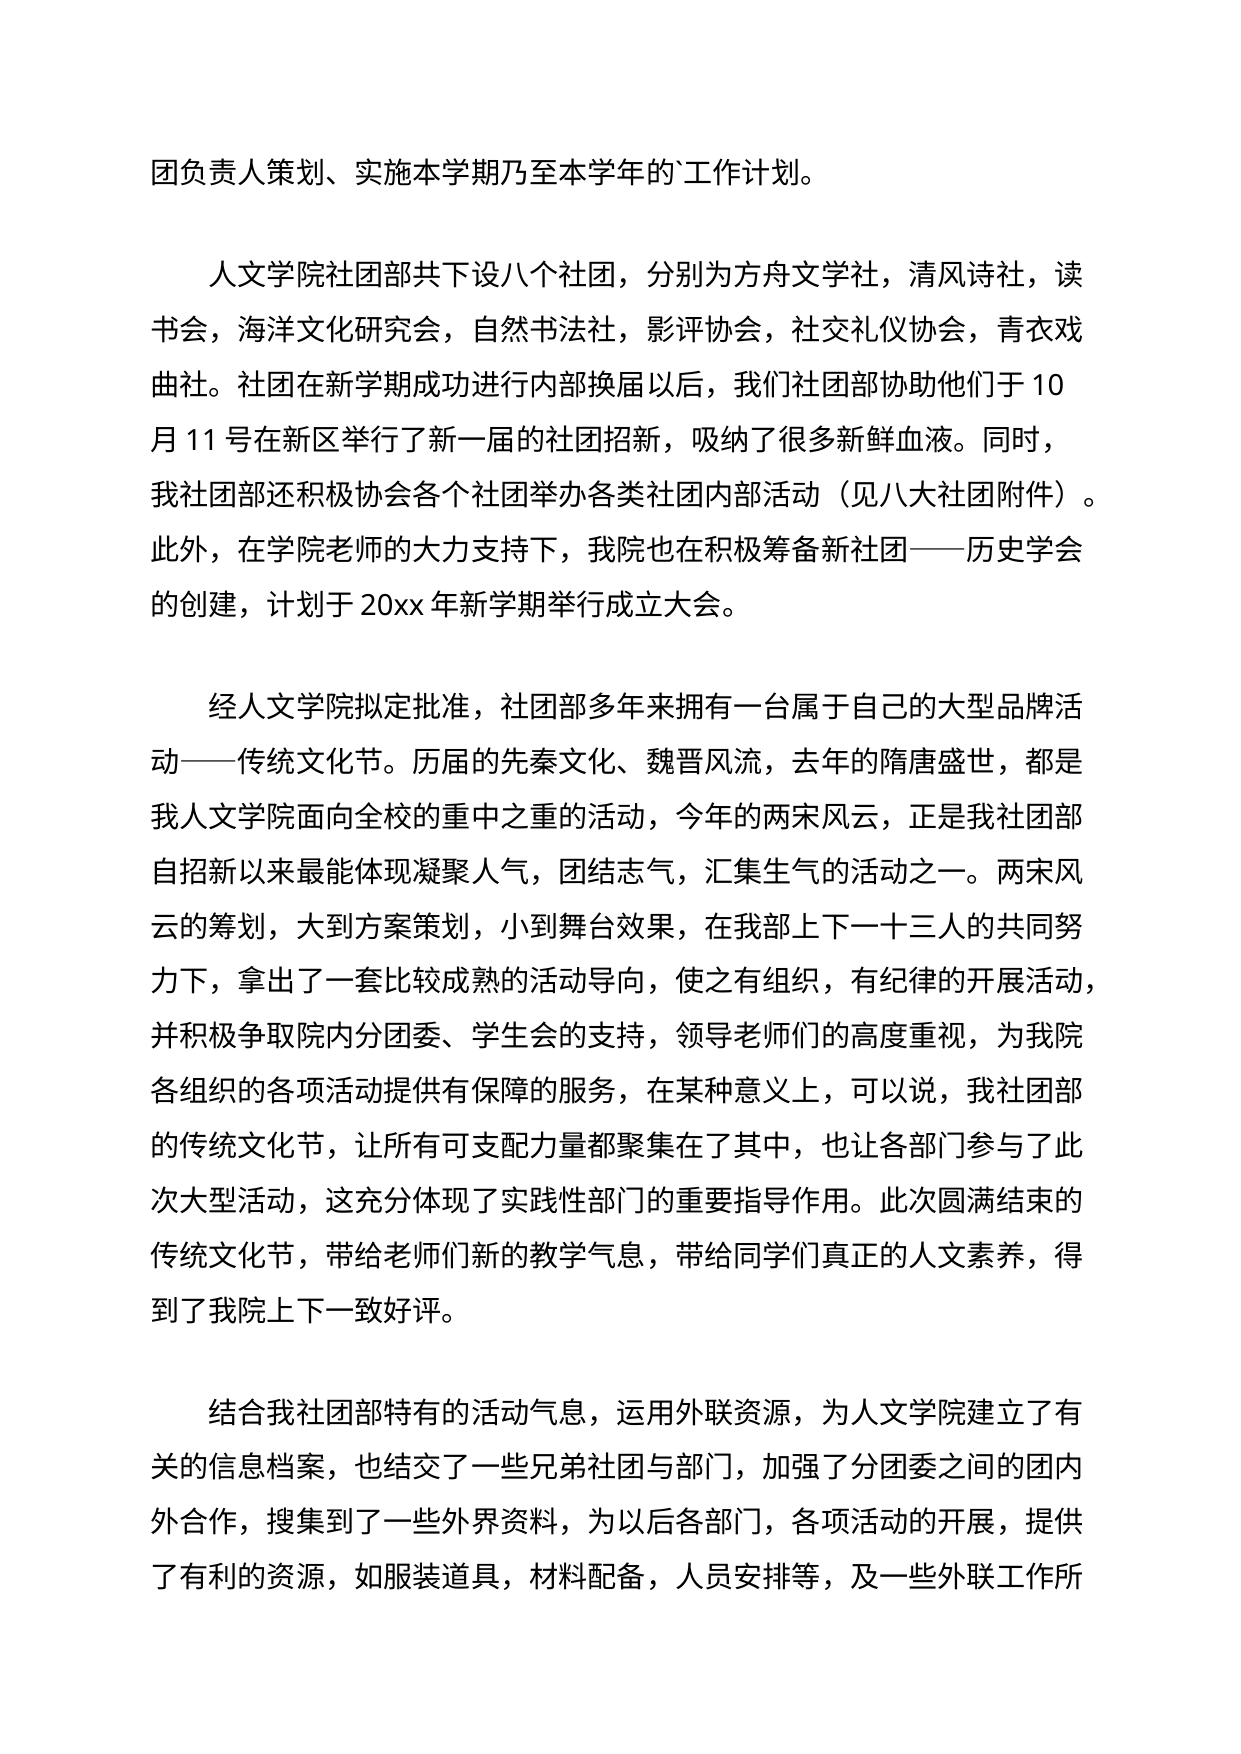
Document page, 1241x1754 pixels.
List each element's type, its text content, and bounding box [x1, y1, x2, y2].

text 经人文学院拟定批准，社团部多年来拥有一台属于自己的大型品牌活动――传统文化节。历届的先秦文化、魏晋风流，去年的隋唐盛世，都是我人文学院面向全校的重中之重的活动，今年的两宋风云，正是我社团部自招新以来最能体现凝聚人气，团结志气，汇集生气的活动之一。两宋风云的筹划，大到方案策划，小到舞台效果，在我部上下一十三人的共同努力下，拿出了一套比较成熟的活动导向，使之有组织，有纪律的开展活动，并积极争取院内分团委、学生会的支持，领导老师们的高度重视，为我院各组织的各项活动提供有保障的服务，在某种意义上，可以说，我社团部的传统文化节，让所有可支配力量都聚集在了其中，也让各部门参与了此次大型活动，这充分体现了实践性部门的重要指导作用。此次圆满结束的传统文化节，带给老师们新的教学气息，带给同学们真正的人文素养，得到了我院上下一致好评。 [150, 683, 1090, 1330]
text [150, 150, 1090, 192]
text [150, 1389, 1090, 1596]
text 人文学院社团部共下设八个社团，分别为方舟文学社，清风诗社，读书会，海洋文化研究会，自然书法社，影评协会，社交礼仪协会，青衣戏曲社。社团在新学期成功进行内部换届以后，我们社团部协助他们于10月11号在新区举行了新一届的社团招新，吸纳了很多新鲜血液。同时，我社团部还积极协会各个社团举办各类社团内部活动（见八大社团附件）。此外，在学院老师的大力支持下，我院也在积极筹备新社团――历史学会的创建，计划于20xx年新学期举行成立大会。 [150, 252, 1090, 624]
